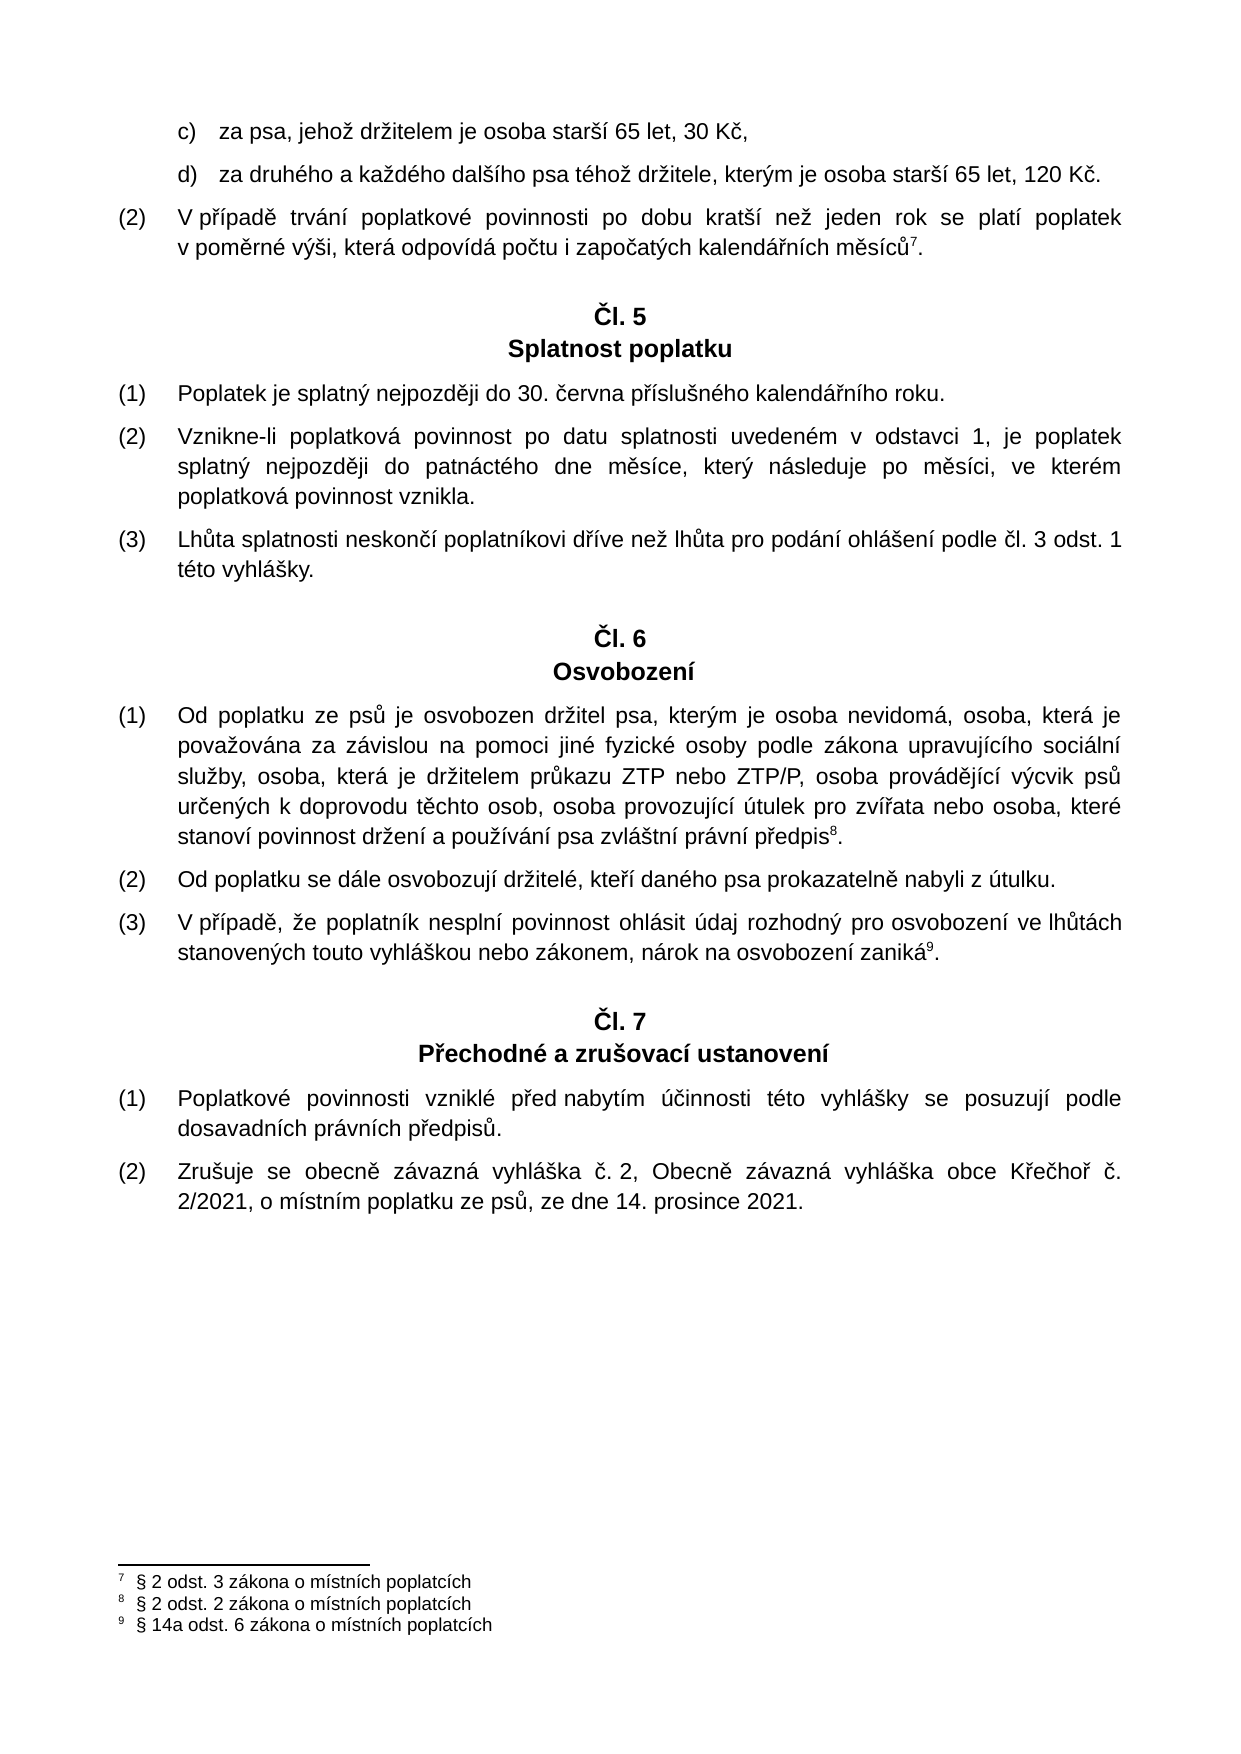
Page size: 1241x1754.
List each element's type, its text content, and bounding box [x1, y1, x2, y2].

list Zrušuje se obecně závazná vyhláška č. 2, Obecně závazná vyhláška obce Křečhoř č. 2/2021, o místním poplatku ze psů, ze dne 14. prosince 2021. [118, 1158, 1122, 1214]
list Poplatkové povinnosti vzniklé před nabytím účinnosti této vyhlášky se posuzují podle dosavadních právních předpisů. [118, 1085, 1122, 1142]
list Lhůta splatnosti neskončí poplatníkovi dříve než lhůta pro podání ohlášení podle čl. 3 odst. 1 této vyhlášky. [118, 526, 1122, 582]
list Od poplatku se dále osvobozují držitelé, kteří daného psa prokazatelně nabyli z útulku. [118, 866, 1122, 892]
subtitle Čl. 7 Přechodné a zrušovací ustanovení [118, 1006, 1122, 1068]
subtitle Čl. 6 Osvobození [118, 624, 1122, 686]
list Poplatek je splatný nejpozději do 30. června příslušného kalendářního roku. [118, 380, 1122, 406]
list V případě, že poplatník nesplní povinnost ohlásit údaj rozhodný pro osvobození ve lhůtách stanovených touto vyhláškou nebo zákonem, nárok na osvobození zaniká. [118, 908, 1122, 965]
list Vznikne-li poplatková povinnost po datu splatnosti uvedeném v odstavci 1, je poplatek splatný nejpozději do patnáctého dne měsíce, který následuje po měsíci, ve kterém poplatková povinnost vznikla. [118, 423, 1122, 509]
subtitle Čl. 5 Splatnost poplatku [118, 301, 1122, 363]
list za psa, jehož držitelem je osoba starší 65 let, 30 Kč, [177, 118, 1122, 144]
list za druhého a každého dalšího psa téhož držitele, kterým je osoba starší 65 let, 120 Kč. [177, 161, 1122, 187]
list Od poplatku ze psů je osvobozen držitel psa, kterým je osoba nevidomá, osoba, která je považována za závislou na pomoci jiné fyzické osoby podle zákona upravujícího sociální služby, osoba, která je držitelem průkazu ZTP nebo ZTP/P, osoba provádějící výcvik psů určených k doprovodu těchto osob, osoba provozující útulek pro zvířata nebo osoba, které stanoví povinnost držení a používání psa zvláštní právní předpis. [118, 702, 1122, 849]
list V případě trvání poplatkové povinnosti po dobu kratší než jeden rok se platí poplatek v poměrné výši, která odpovídá počtu i započatých kalendářních měsíců. [118, 203, 1122, 260]
